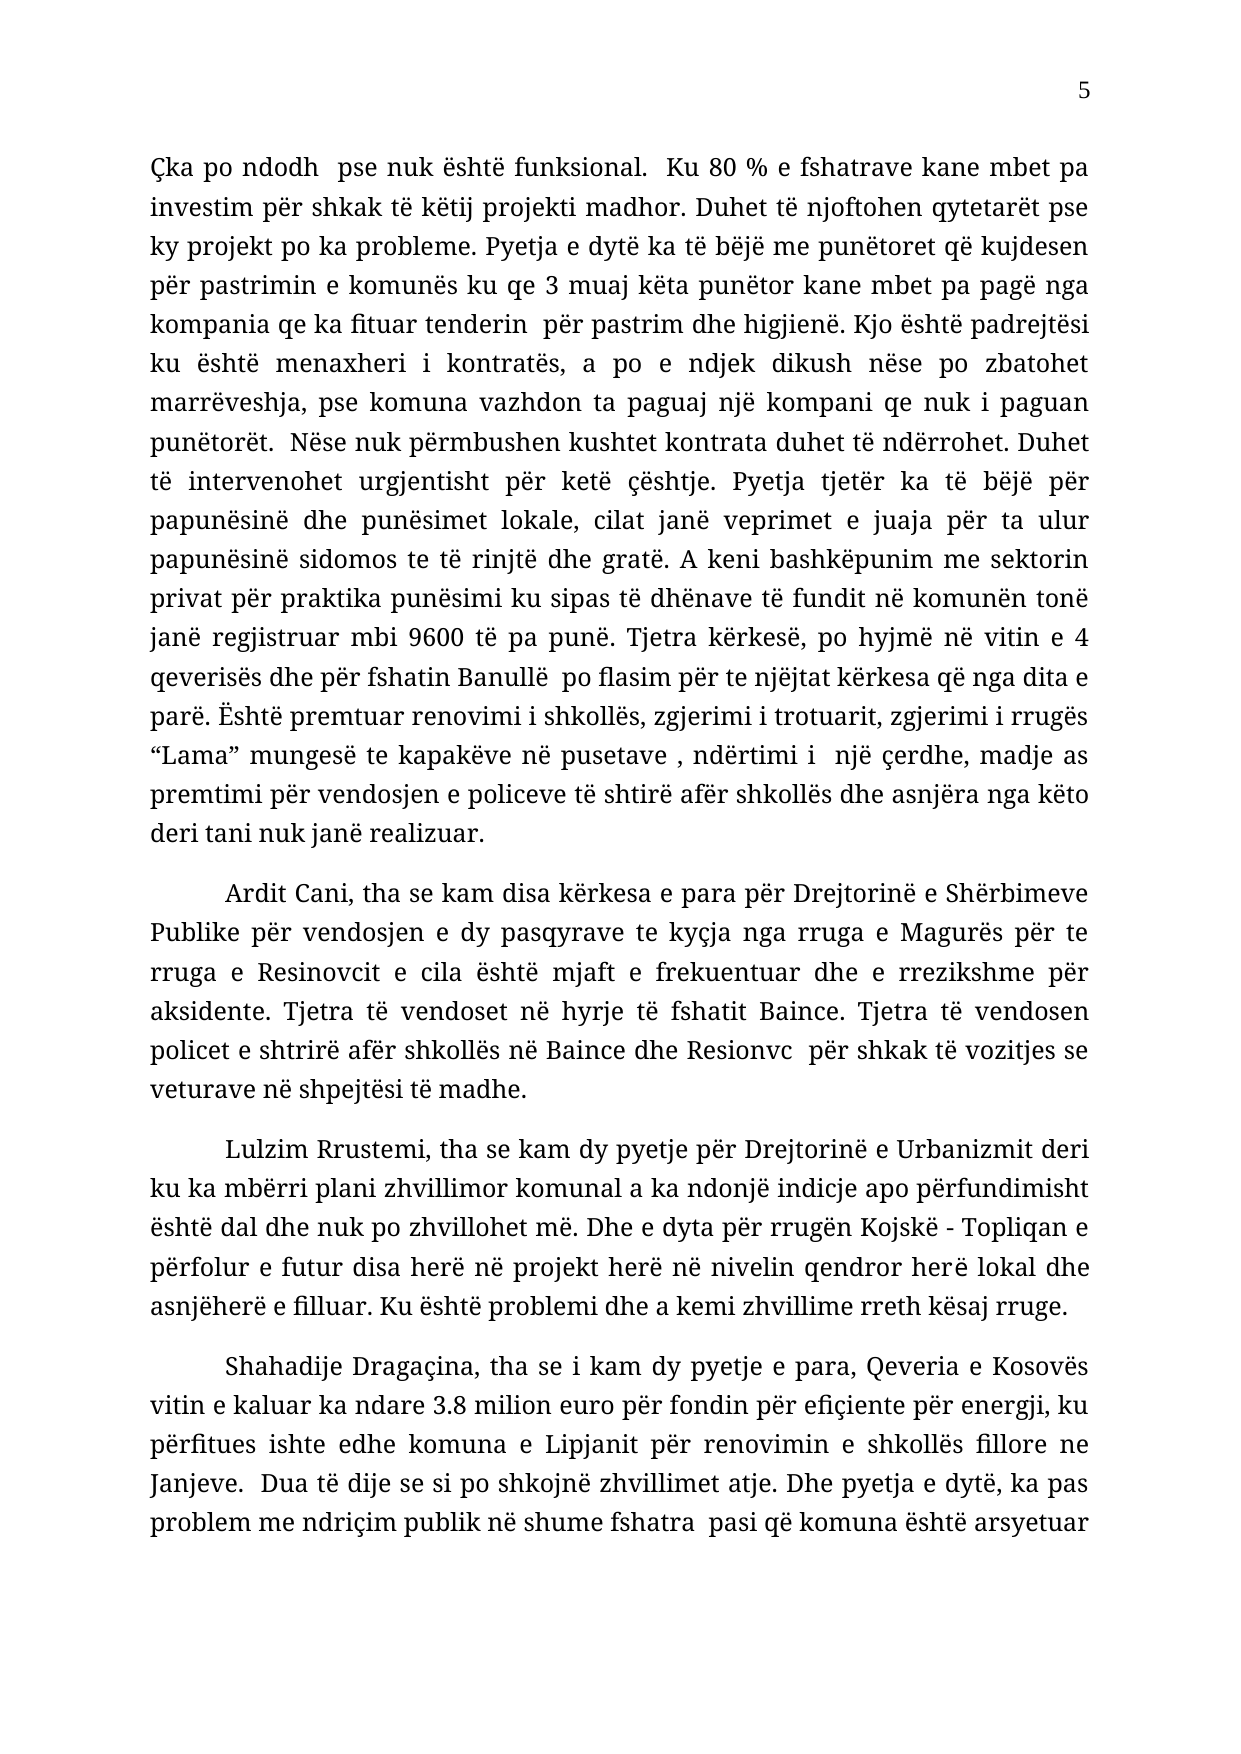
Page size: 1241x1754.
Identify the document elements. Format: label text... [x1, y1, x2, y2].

text Lulzim Rrustemi, tha se kam dy pyetje për Drejtorinë e Urbanizmit deri ku ka mbërri plani zhvillimor komunal a ka ndonjë indicje apo përfundimisht është dal dhe nuk po zhvillohet më. Dhe e dyta për rrugën Kojskë - Topliqan e përfolur e futur disa herë në projekt herë në nivelin qendror herë lokal dhe asnjëherë e filluar. Ku është problemi dhe a kemi zhvillime rreth kësaj rruge. [150, 1132, 1090, 1322]
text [150, 150, 1090, 850]
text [150, 1348, 1090, 1539]
text Ardit Cani, tha se kam disa kërkesa e para për Drejtorinë e Shërbimeve Publike për vendosjen e dy pasqyrave te kyçja nga rruga e Magurës për te rruga e Resinovcit e cila është mjaft e frekuentuar dhe e rrezikshme për aksidente. Tjetra të vendoset në hyrje të fshatit Baince. Tjetra të vendosen policet e shtrirë afër shkollës në Baince dhe Resionvc për shkak të vozitjes se veturave në shpejtësi të madhe. [150, 876, 1090, 1106]
